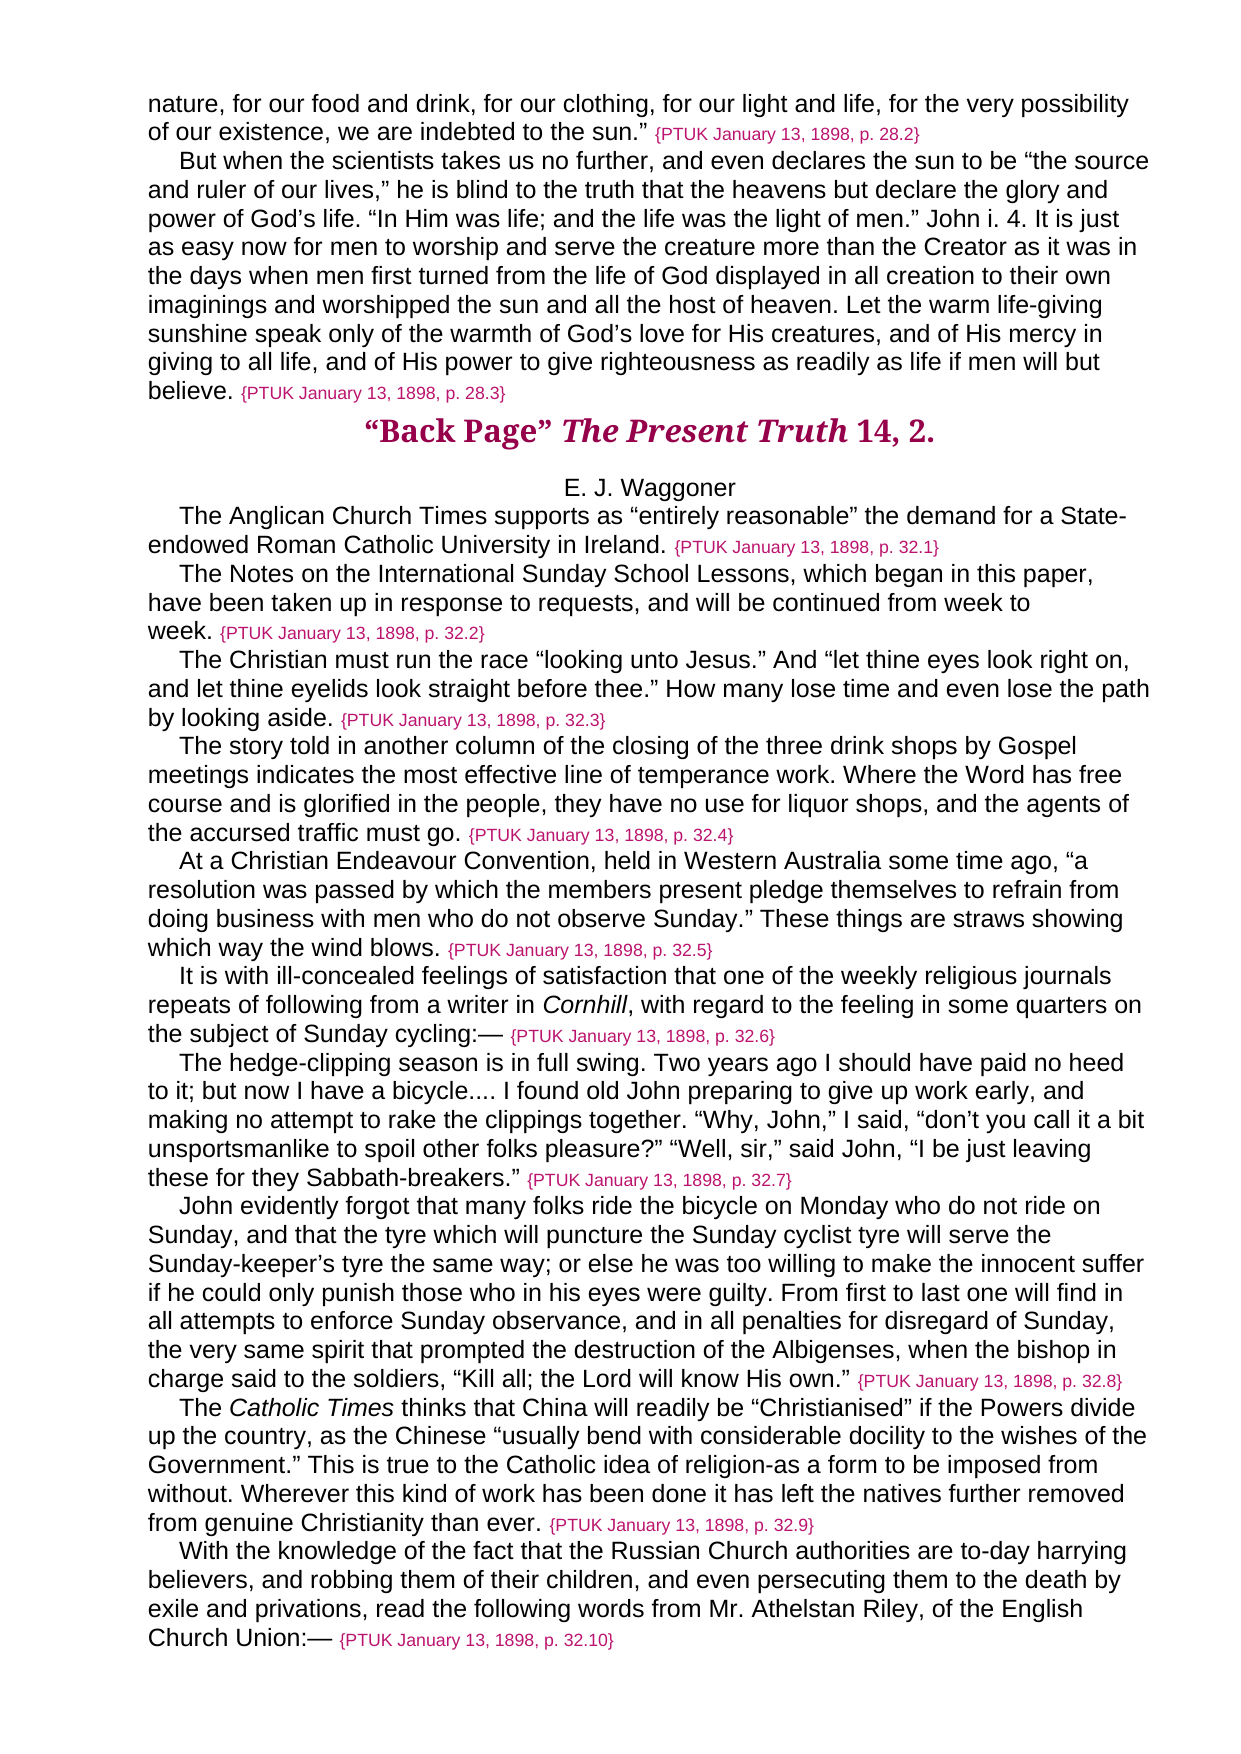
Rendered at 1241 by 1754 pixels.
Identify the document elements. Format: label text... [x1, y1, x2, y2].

text The Notes on the International Sunday School Lessons, which began in this paper, have been taken up in response to requests, and will be continued from week to week. {PTUK January 13, 1898, p. 32.2} [148, 559, 1152, 645]
text But when the scientists takes us no further, and even declares the sun to be “the source and ruler of our lives,” he is blind to the truth that the heavens but declare the glory and power of God’s life. “In Him was life; and the life was the light of men.” John i. 4. It is just as easy now for men to worship and serve the creature more than the Creator as it was in the days when men first turned from the life of God displayed in all creation to their own imaginings and worshipped the sun and all the host of heaven. Let the warm life-giving sunshine speak only of the warmth of God’s love for His creatures, and of His mercy in giving to all life, and of His power to give righteousness as readily as life if men will but believe. {PTUK January 13, 1898, p. 28.3} [148, 146, 1152, 405]
text E. J. Waggoner [148, 472, 1152, 501]
text The hedge-clipping season is in full swing. Two years ago I should have paid no heed to it; but now I have a bicycle.... I found old John preparing to give up work early, and making no attempt to rake the clippings together. “Why, John,” I said, “don’t you call it a bit unsportsmanlike to spoil other folks pleasure?” “Well, sir,” said John, “I be just leaving these for they Sabbath-breakers.” {PTUK January 13, 1898, p. 32.7} [148, 1047, 1152, 1191]
text John evidently forgot that many folks ride the bicycle on Monday who do not ride on Sunday, and that the tyre which will puncture the Sunday cyclist tyre will serve the Sunday-keeper’s tyre the same way; or else he was too willing to make the innocent suffer if he could only punish those who in his eyes were guilty. From first to last one will find in all attempts to enforce Sunday observance, and in all penalties for disregard of Sunday, the very same spirit that prompted the destruction of the Albigenses, when the bishop in charge said to the soldiers, “Kill all; the Lord will know His own.” {PTUK January 13, 1898, p. 32.8} [148, 1191, 1152, 1392]
text At a Christian Endeavour Convention, held in Western Australia some time ago, “a resolution was passed by which the members present pledge themselves to refrain from doing business with men who do not observe Sunday.” These things are straws showing which way the wind blows. {PTUK January 13, 1898, p. 32.5} [148, 846, 1152, 961]
text “Back Page” The Present Truth 14, 2. [148, 405, 1152, 452]
text The Catholic Times thinks that China will readily be “Christianised” if the Powers divide up the country, as the Chinese “usually bend with considerable docility to the wishes of the Government.” This is true to the Catholic idea of religion-as a form to be imposed from without. Wherever this kind of work has been done it has left the natives further removed from genuine Christianity than ever. {PTUK January 13, 1898, p. 32.9} [148, 1392, 1152, 1536]
text It is with ill-concealed feelings of satisfaction that one of the weekly religious journals repeats of following from a writer in Cornhill, with regard to the feeling in some quarters on the subject of Sunday cycling:— {PTUK January 13, 1898, p. 32.6} [148, 961, 1152, 1047]
text With the knowledge of the fact that the Russian Church authorities are to-day harrying believers, and robbing them of their children, and even persecuting them to the death by exile and privations, read the following words from Mr. Athelstan Riley, of the English Church Union:— {PTUK January 13, 1898, p. 32.10} [148, 1536, 1152, 1651]
text The Christian must run the race “looking unto Jesus.” And “let thine eyes look right on, and let thine eyelids look straight before thee.” How many lose time and even lose the path by looking aside. {PTUK January 13, 1898, p. 32.3} [148, 645, 1152, 731]
text The Anglican Church Times supports as “entirely reasonable” the demand for a State-endowed Roman Catholic University in Ireland. {PTUK January 13, 1898, p. 32.1} [148, 501, 1152, 559]
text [148, 88, 1152, 146]
text The story told in another column of the closing of the three drink shops by Gospel meetings indicates the most effective line of temperance work. Where the Word has free course and is glorified in the people, they have no use for liquor shops, and the agents of the accursed traffic must go. {PTUK January 13, 1898, p. 32.4} [148, 731, 1152, 846]
